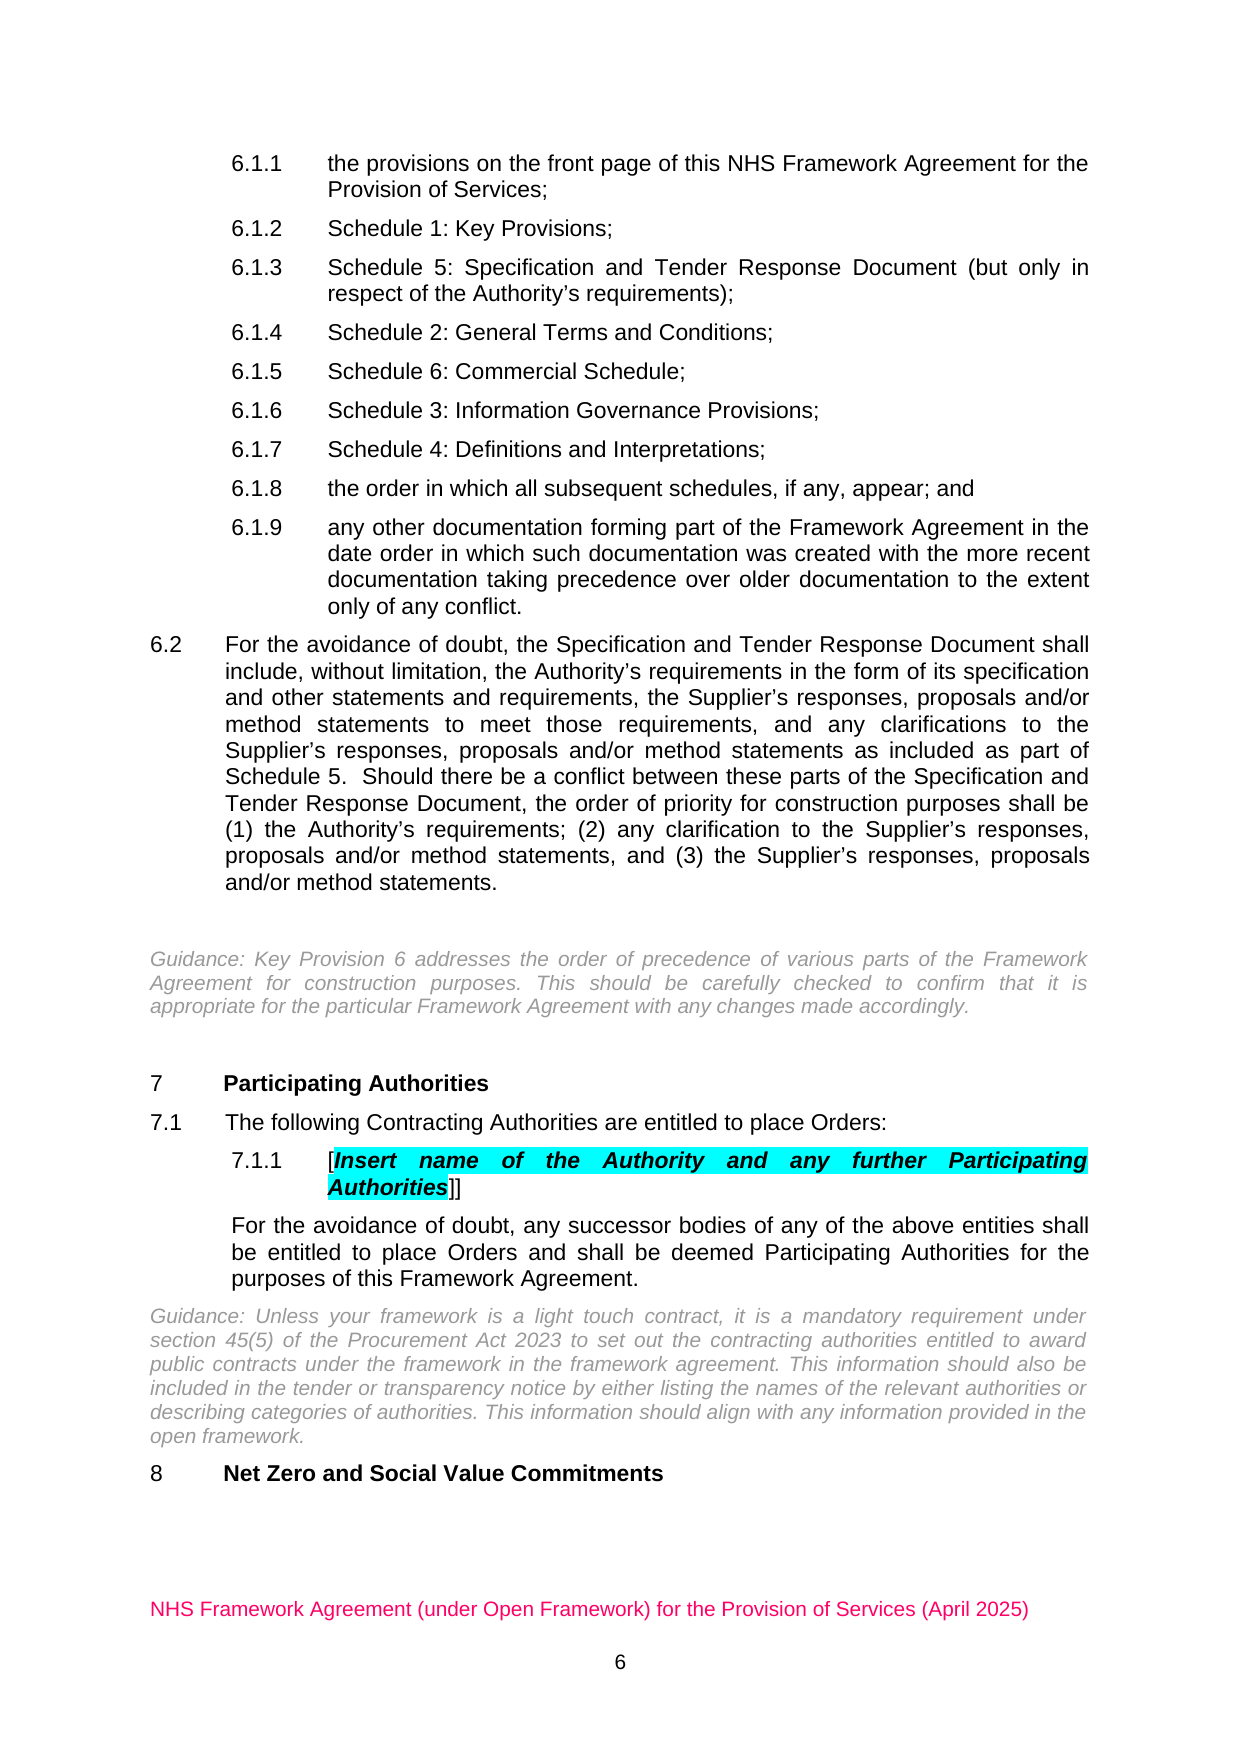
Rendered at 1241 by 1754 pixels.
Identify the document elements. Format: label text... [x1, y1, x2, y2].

subtitle Participating Authorities [150, 1069, 1090, 1096]
subtitle Schedule 2: General Terms and Conditions; [231, 319, 1090, 346]
subtitle Schedule 3: Information Governance Provisions; [231, 397, 1090, 423]
subtitle [Insert name of the Authority and any further Participating Authorities]] [231, 1147, 334, 1200]
text Guidance: Key Provision 6 addresses the order of precedence of various parts of the Framework Agreement for construction purposes. This should be carefully checked to confirm that it is appropriate for the particular Framework Agreement with any changes made accordingly. [150, 946, 1090, 1018]
subtitle any other documentation forming part of the Framework Agreement in the date order in which such documentation was created with the more recent documentation taking precedence over older documentation to the extent only of any conflict. [231, 513, 1090, 619]
text Guidance: Unless your framework is a light touch contract, it is a mandatory requirement under section 45(5) of the Procurement Act 2023 to set out the contracting authorities entitled to award public contracts under the framework in the framework agreement. This information should also be included in the tender or transparency notice by either listing the names of the relevant authorities or describing categories of authorities. This information should align with any information provided in the open framework. [150, 1304, 1090, 1448]
subtitle [Insert name of the Authority and any further Participating Authorities]] [448, 1147, 1090, 1200]
subtitle Schedule 1: Key Provisions; [231, 215, 1090, 242]
subtitle Schedule 5: Specification and Tender Response Document (but only in respect of the Authority’s requirements); [231, 254, 1090, 307]
subtitle Schedule 6: Commercial Schedule; [231, 358, 1090, 384]
subtitle The following Contracting Authorities are entitled to place Orders: [150, 1108, 1090, 1135]
subtitle Schedule 4: Definitions and Interpretations; [231, 436, 1090, 462]
subtitle For the avoidance of doubt, the Specification and Tender Response Document shall include, without limitation, the Authority’s requirements in the form of its specification and other statements and requirements, the Supplier’s responses, proposals and/or method statements to meet those requirements, and any clarifications to the Supplier’s responses, proposals and/or method statements as included as part of Schedule 5. Should there be a conflict between these parts of the Specification and Tender Response Document, the order of priority for construction purposes shall be (1) the Authority’s requirements; (2) any clarification to the Supplier’s responses, proposals and/or method statements, and (3) the Supplier’s responses, proposals and/or method statements. [150, 631, 1090, 895]
subtitle Net Zero and Social Value Commitments [150, 1460, 1090, 1487]
subtitle the provisions on the front page of this NHS Framework Agreement for the Provision of Services; [231, 150, 1090, 203]
subtitle the order in which all subsequent schedules, if any, appear; and [231, 475, 1090, 501]
subtitle For the avoidance of doubt, any successor bodies of any of the above entities shall be entitled to place Orders and shall be deemed Participating Authorities for the purposes of this Framework Agreement. [231, 1212, 1090, 1292]
